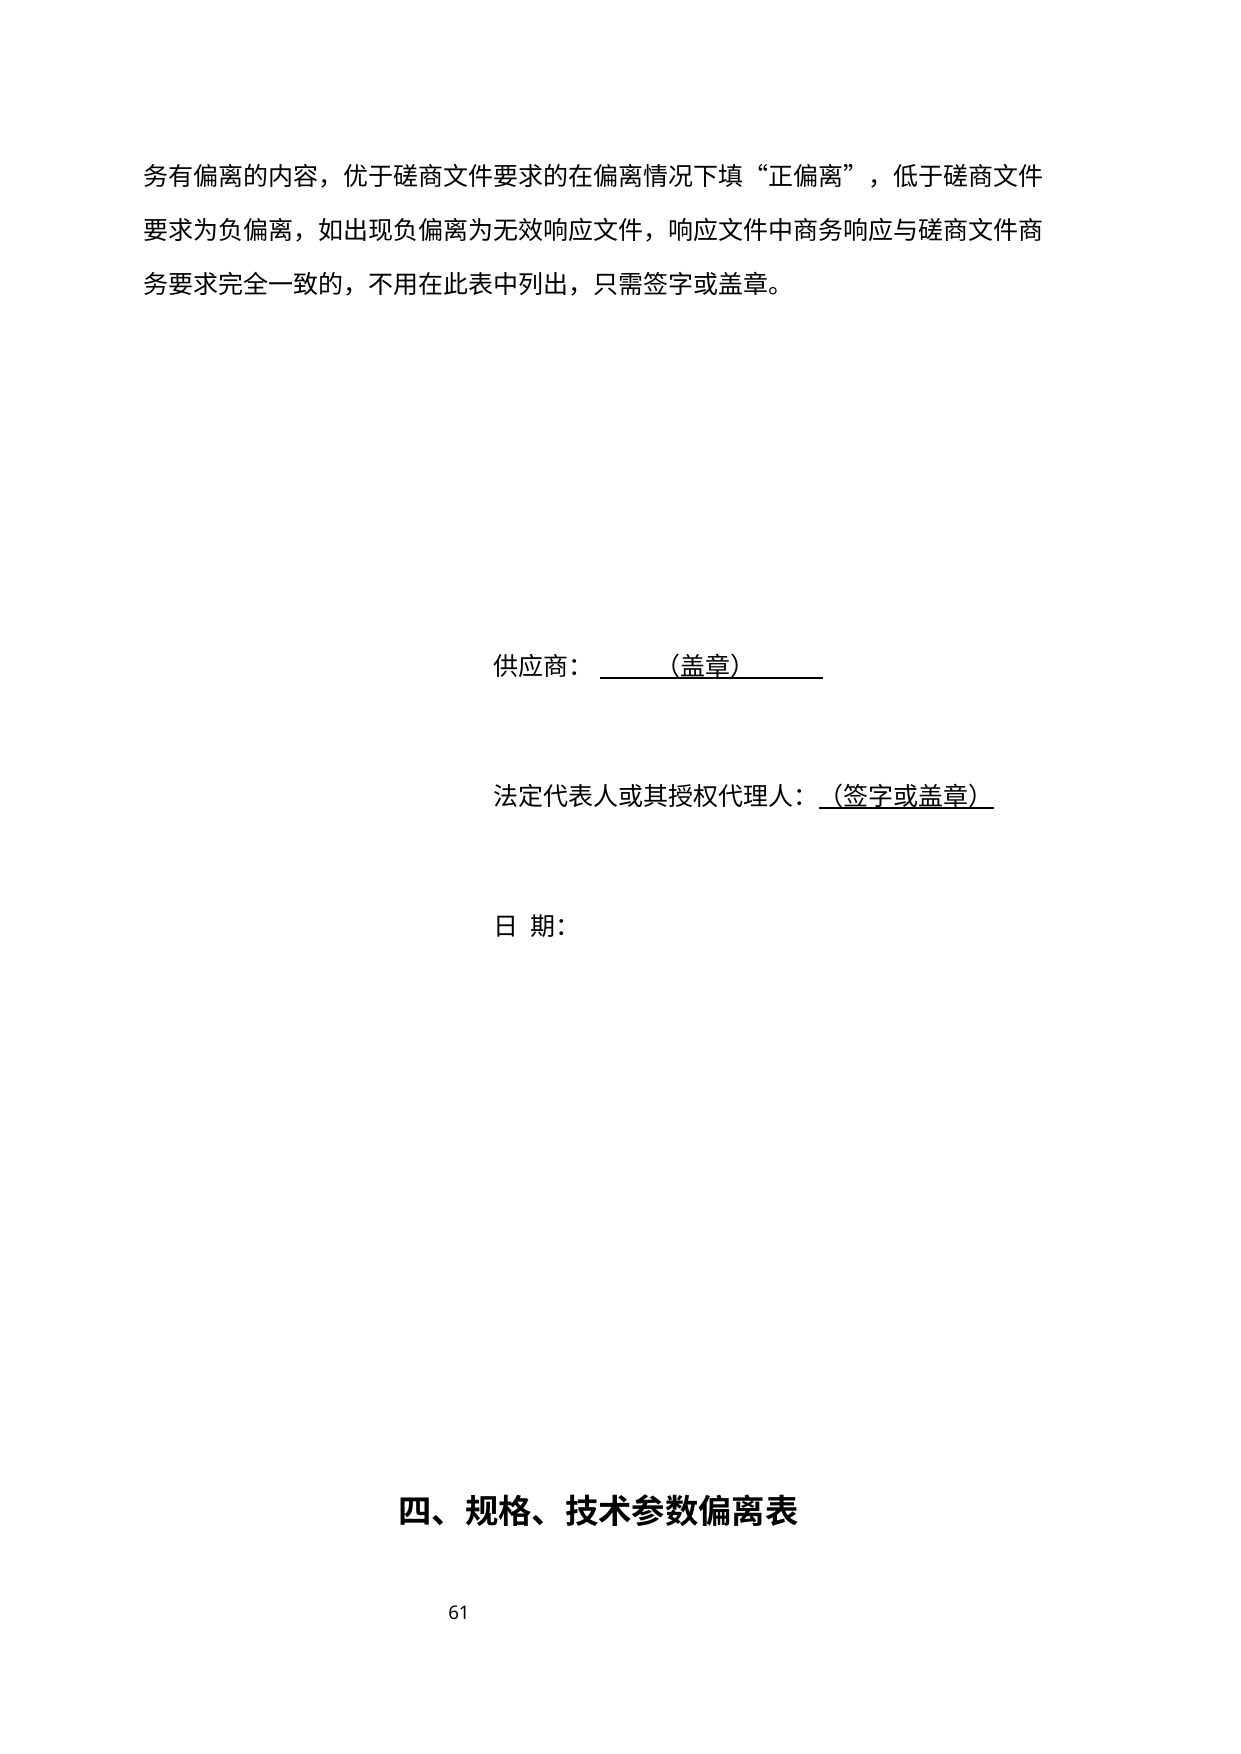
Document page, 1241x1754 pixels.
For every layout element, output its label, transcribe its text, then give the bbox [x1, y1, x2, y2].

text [144, 156, 1053, 301]
text 供应商： （盖章） [144, 632, 1053, 697]
text 日 期： [144, 892, 1003, 957]
text 法定代表人或其授权代理人：（签字或盖章） [144, 762, 1042, 827]
text 四、规格、技术参数偏离表 [144, 1477, 1053, 1542]
